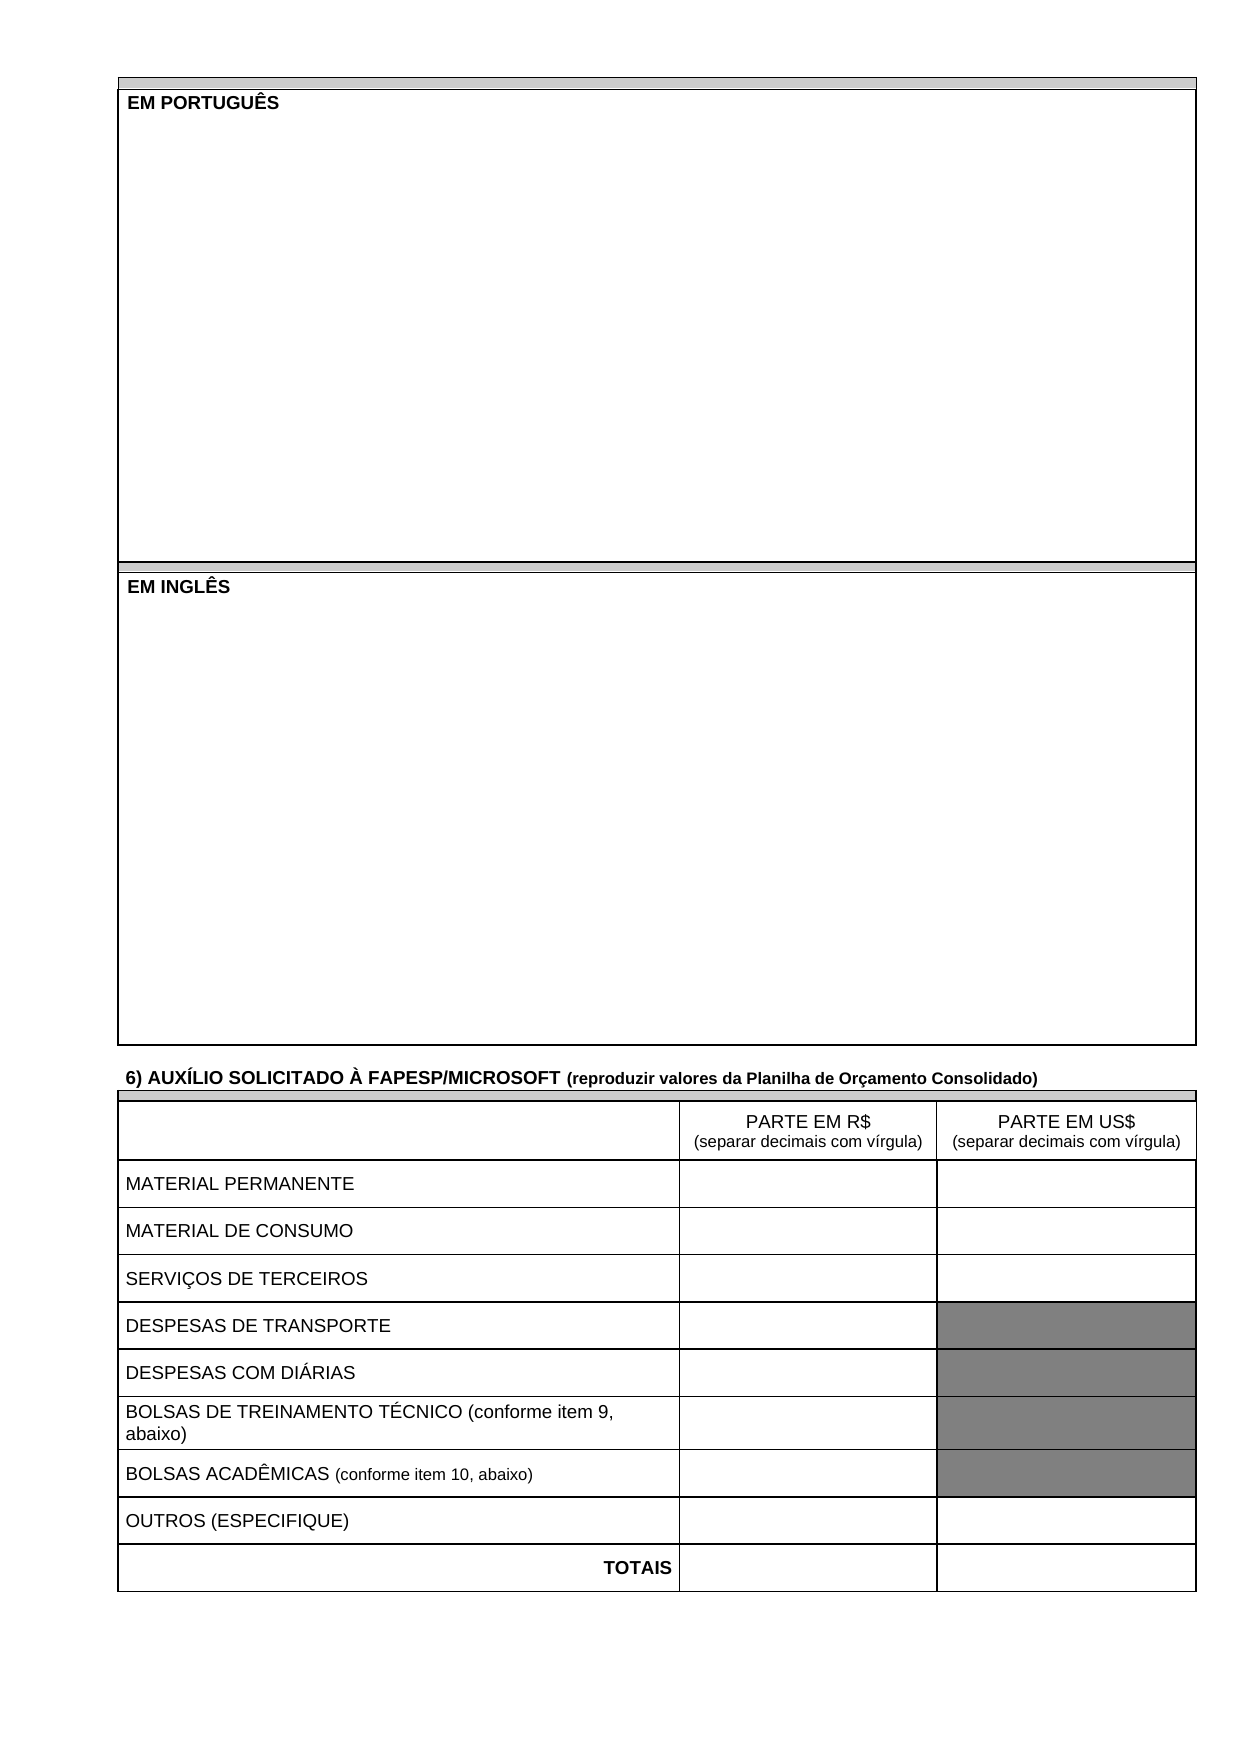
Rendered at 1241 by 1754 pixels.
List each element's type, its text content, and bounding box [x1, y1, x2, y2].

table_cell [938, 1350, 1195, 1396]
table_header [119, 78, 1196, 88]
table_cell BOLSAS DE TREINAMENTO TÉCNICO (conforme item 9, abaixo) [119, 1397, 679, 1449]
table_cell [680, 1303, 936, 1348]
table_cell [680, 1450, 936, 1496]
table_cell SERVIÇOS DE TERCEIROS [119, 1255, 679, 1301]
table_cell [680, 1161, 936, 1206]
table_cell OUTROS (ESPECIFIQUE) [119, 1498, 679, 1543]
table_cell [119, 563, 1195, 571]
table_cell DESPESAS DE TRANSPORTE [119, 1303, 679, 1348]
table_cell [680, 1397, 936, 1449]
table_cell [938, 1303, 1195, 1348]
table_header 6) AUXÍLIO SOLICITADO À FAPESP/MICROSOFT (reproduzir valores da Planilha de Orçamento Consolidado) .(Anexar orçamento detalhado preenchido em formulário especific [118, 1065, 1196, 1090]
table_cell DESPESAS COM DIÁRIAS [119, 1350, 679, 1396]
table_cell TOTAIS [119, 1545, 679, 1591]
table_cell MATERIAL PERMANENTE [119, 1161, 679, 1206]
table_cell PARTE EM US$ (separar decimais com vírgula) [937, 1102, 1196, 1159]
table_cell [680, 1545, 936, 1591]
table_cell [680, 1350, 936, 1396]
table_cell [680, 1255, 936, 1301]
table_cell [938, 1397, 1195, 1449]
table_cell [938, 1498, 1195, 1543]
table_cell PARTE EM R$ (separar decimais com vírgula) [680, 1102, 936, 1159]
table_cell [119, 1102, 679, 1159]
table_cell EM INGLÊS [119, 573, 1195, 1044]
table_cell EM PORTUGUÊS [119, 90, 1195, 561]
table_cell [938, 1208, 1195, 1254]
table_cell [680, 1208, 936, 1254]
table_cell [938, 1450, 1195, 1496]
table_cell [119, 1091, 1195, 1100]
table_cell BOLSAS ACADÊMICAS (conforme item 10, abaixo) [119, 1450, 679, 1496]
table_cell [938, 1545, 1195, 1591]
table_cell [680, 1498, 936, 1543]
table_cell [938, 1161, 1195, 1206]
table_cell [938, 1255, 1195, 1301]
table_cell MATERIAL DE CONSUMO [119, 1208, 679, 1254]
